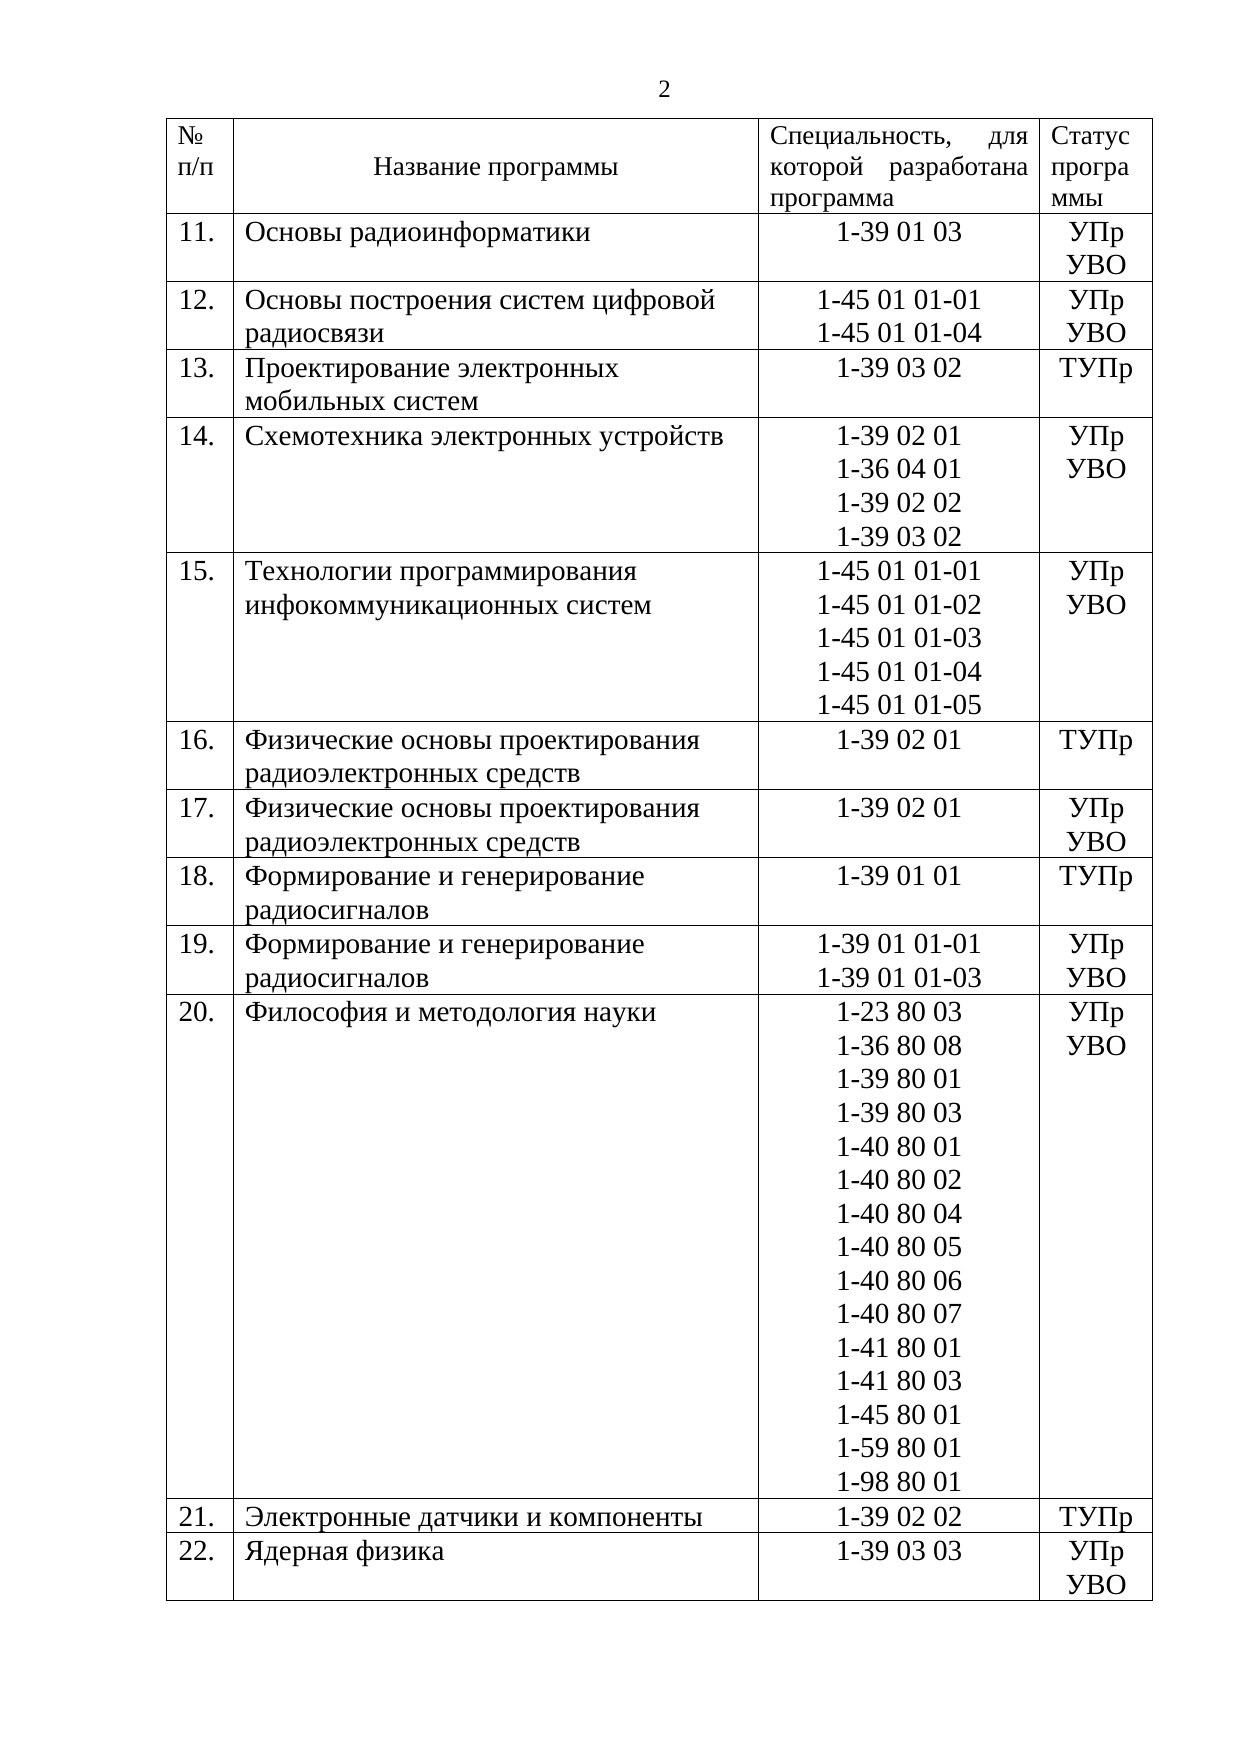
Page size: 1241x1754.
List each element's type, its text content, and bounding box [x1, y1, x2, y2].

table_cell ТУПр [1040, 1499, 1152, 1532]
table_cell 1-39 03 03 [759, 1533, 1039, 1600]
table_cell [167, 418, 233, 552]
table_cell [167, 995, 233, 1498]
table_cell ТУПр [1040, 350, 1152, 417]
table_cell [167, 858, 233, 925]
table_cell УПр УВО [1040, 553, 1152, 721]
table_cell Основы построения систем цифровой радиосвязи [234, 282, 758, 349]
table_cell 1-45 01 01-01 1-45 01 01-04 [759, 282, 1039, 349]
table_cell УПр УВО [1040, 926, 1152, 993]
table_cell 1-39 02 02 [759, 1499, 1039, 1532]
table_cell [167, 214, 233, 281]
table_cell 1-39 02 01 [759, 790, 1039, 857]
table_cell Основы радиоинформатики [234, 214, 758, 281]
table_header № п/п [167, 119, 233, 213]
table_cell Проектирование электронных мобильных систем [234, 350, 758, 417]
table_header Специальность, для которой разработана программа [759, 119, 1039, 213]
table_cell [167, 350, 233, 417]
table_cell УПр УВО [1040, 1533, 1152, 1600]
table_cell Технологии программирования инфокоммуникационных систем [234, 553, 758, 721]
table_cell Формирование и генерирование радиосигналов [234, 926, 758, 993]
table_cell 1-45 01 01-01 1-45 01 01-02 1-45 01 01-03 1-45 01 01-04 1-45 01 01-05 [759, 553, 1039, 721]
table_cell Ядерная физика [234, 1533, 758, 1600]
table_cell УПр УВО [1040, 282, 1152, 349]
table_cell 1-39 01 03 [759, 214, 1039, 281]
table_cell Философия и методология науки [234, 995, 758, 1498]
table_cell [167, 790, 233, 857]
table_cell УПр УВО [1040, 790, 1152, 857]
table_cell [167, 1499, 233, 1532]
table_cell Физические основы проектирования радиоэлектронных средств [234, 722, 758, 789]
table_cell [167, 553, 233, 721]
table_header Название программы [234, 119, 758, 213]
table_cell 1-39 02 01 [759, 722, 1039, 789]
table_cell 1-39 02 01 1-36 04 01 1-39 02 02 1-39 03 02 [759, 418, 1039, 552]
table_cell Схемотехника электронных устройств [234, 418, 758, 552]
table_cell 1-23 80 03 1-36 80 08 1-39 80 01 1-39 80 03 1-40 80 01 1-40 80 02 1-40 80 04 1-40 80 05 1-40 80 06 1-40 80 07 1-41 80 01 1-41 80 03 1-45 80 01 1-59 80 01 1-98 80 01 [759, 995, 1039, 1498]
table_cell УПр УВО [1040, 214, 1152, 281]
table_cell Электронные датчики и компоненты [234, 1499, 758, 1532]
table_cell Физические основы проектирования радиоэлектронных средств [234, 790, 758, 857]
table_cell 1-39 03 02 [759, 350, 1039, 417]
table_header Статус программы [1040, 119, 1152, 213]
table_cell УПр УВО [1040, 995, 1152, 1498]
table_cell Формирование и генерирование радиосигналов [234, 858, 758, 925]
table_cell ТУПр [1040, 722, 1152, 789]
table_cell УПр УВО [1040, 418, 1152, 552]
table_cell 1-39 01 01 [759, 858, 1039, 925]
table_cell 1-39 01 01-01 1-39 01 01-03 [759, 926, 1039, 993]
table_cell ТУПр [1040, 858, 1152, 925]
table_cell [167, 926, 233, 993]
table_cell [167, 282, 233, 349]
table_cell [167, 722, 233, 789]
table_cell [167, 1533, 233, 1600]
